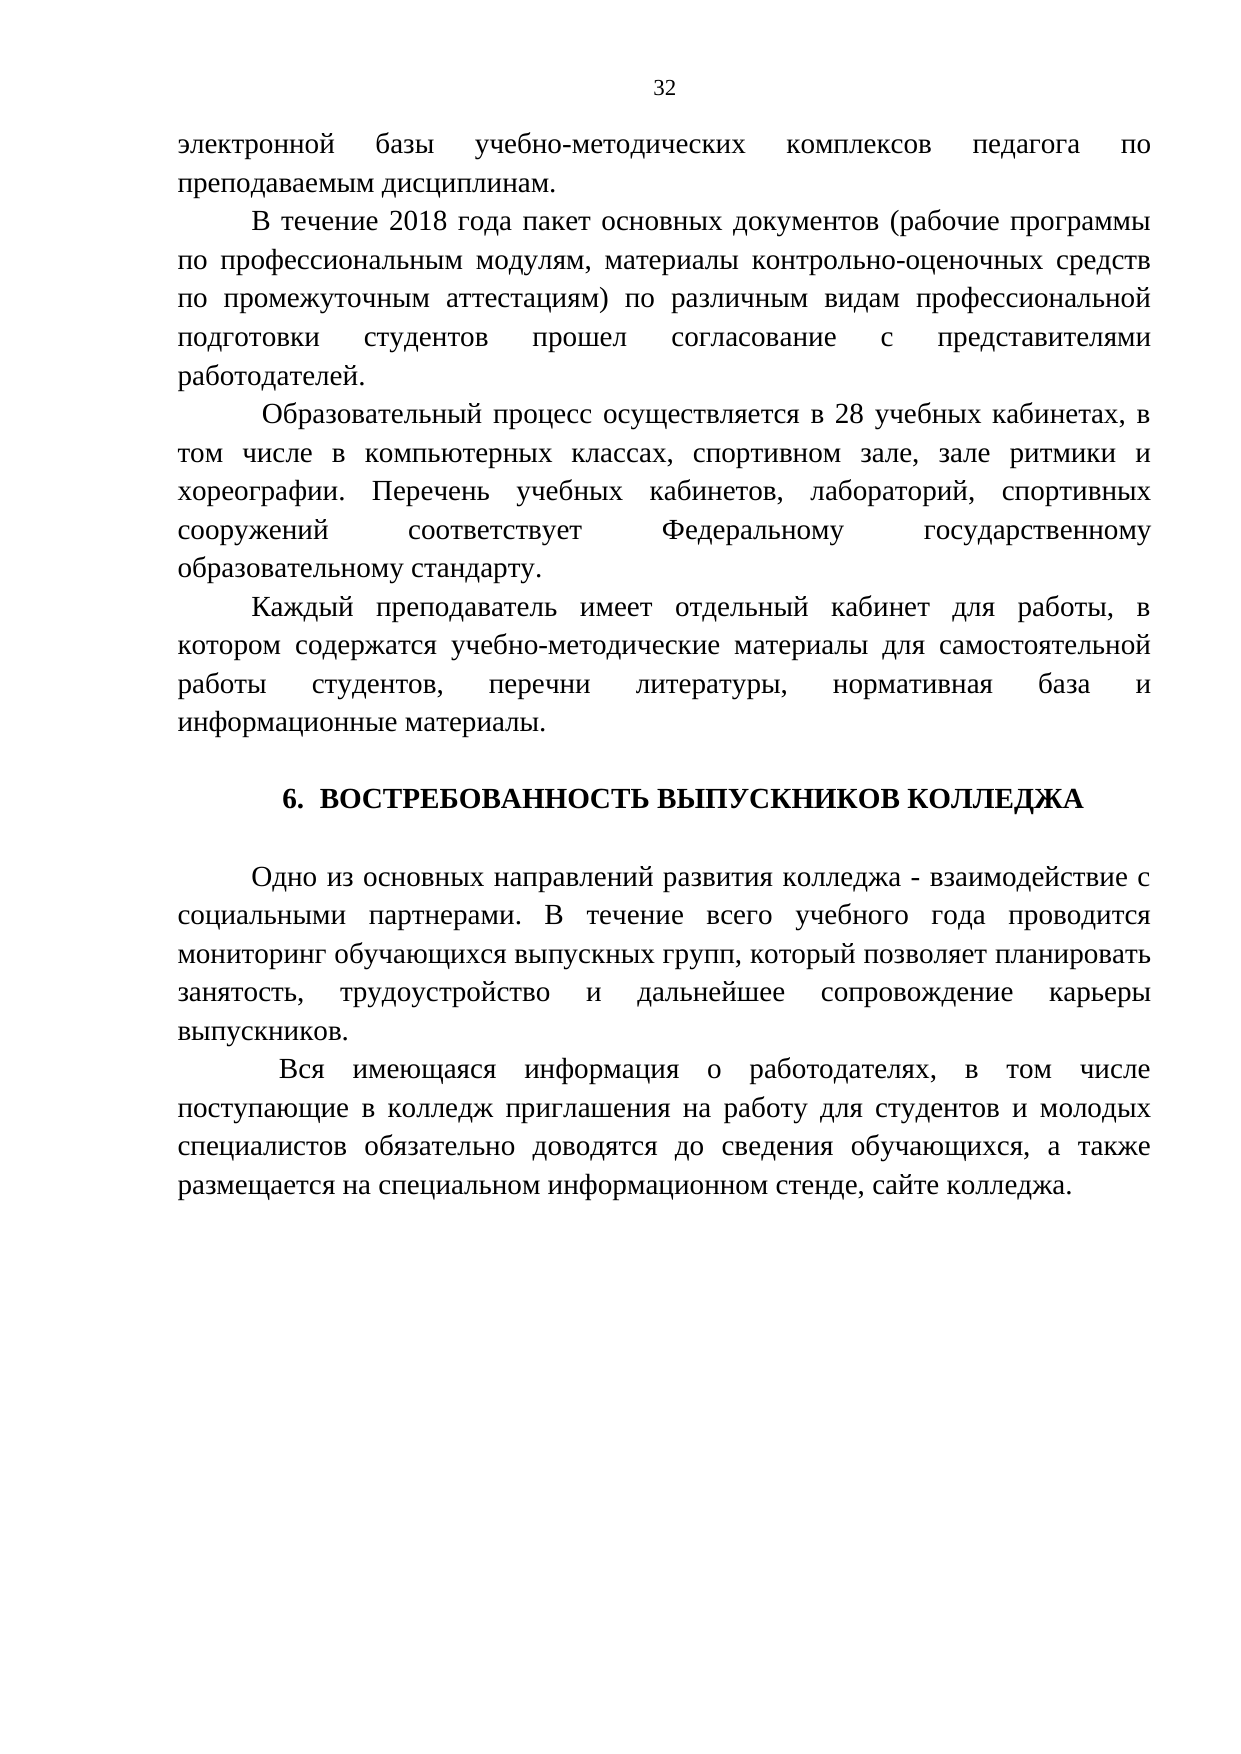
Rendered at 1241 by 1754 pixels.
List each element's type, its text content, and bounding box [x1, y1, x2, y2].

text В течение 2018 года пакет основных документов (рабочие программы по профессиональным модулям, материалы контрольно-оценочных средств по промежуточным аттестациям) по различным видам профессиональной подготовки студентов прошел согласование с представителями работодателей. [177, 203, 1152, 391]
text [177, 126, 1152, 198]
subtitle ВОСТРЕБОВАННОСТЬ ВЫПУСКНИКОВ КОЛЛЕДЖА [215, 782, 1152, 815]
text Вся имеющаяся информация о работодателях, в том числе поступающие в колледж приглашения на работу для студентов и молодых специалистов обязательно доводятся до сведения обучающихся, а также размещается на специальном информационном стенде, сайте колледжа. [177, 1051, 1152, 1201]
text Одно из основных направлений развития колледжа - взаимодействие с социальными партнерами. В течение всего учебного года проводится мониторинг обучающихся выпускных групп, который позволяет планировать занятость, трудоустройство и дальнейшее сопровождение карьеры выпускников. [177, 859, 1152, 1046]
text Каждый преподаватель имеет отдельный кабинет для работы, в котором содержатся учебно-методические материалы для самостоятельной работы студентов, перечни литературы, нормативная база и информационные материалы. [177, 589, 1152, 738]
text Образовательный процесс осуществляется в 28 учебных кабинетах, в том числе в компьютерных классах, спортивном зале, зале ритмики и хореографии. Перечень учебных кабинетов, лабораторий, спортивных сооружений соответствует Федеральному государственному образовательному стандарту. [177, 396, 1152, 584]
